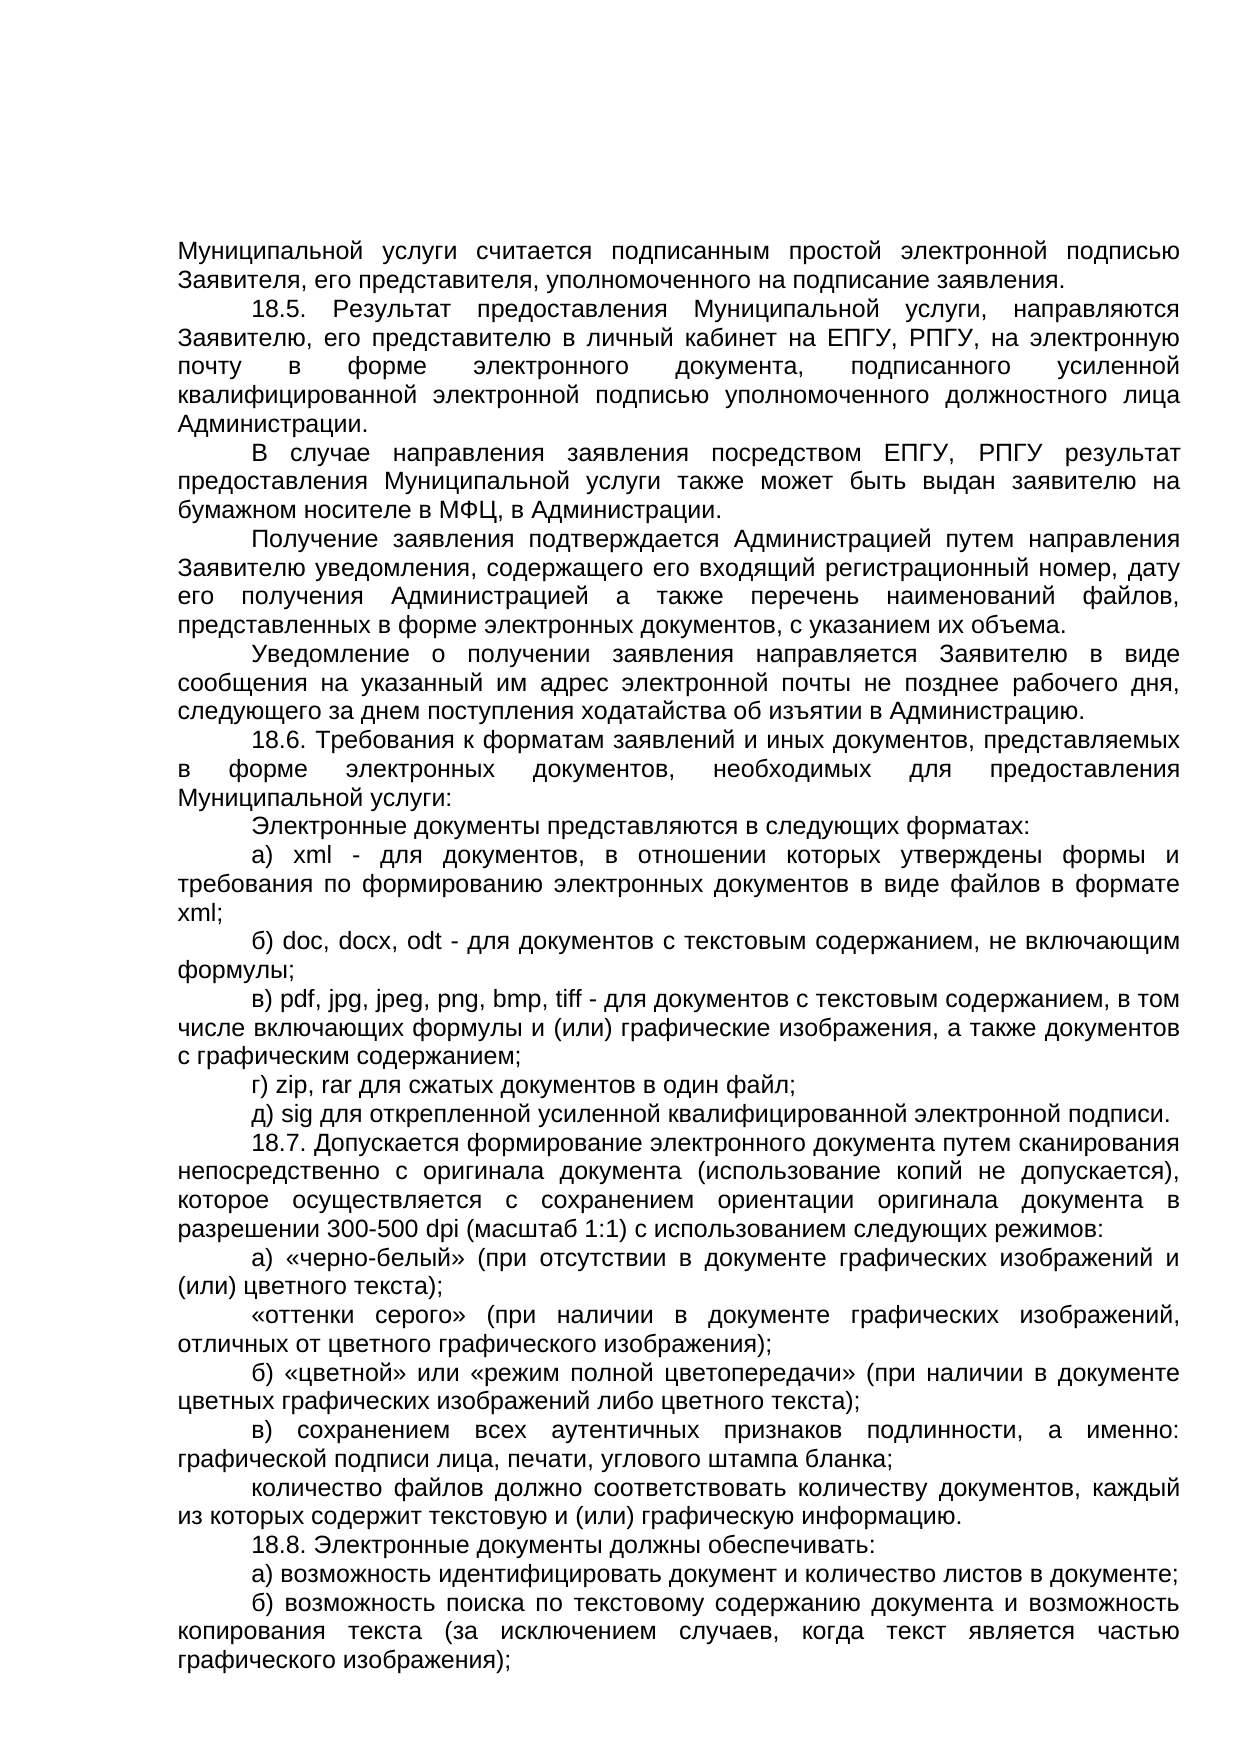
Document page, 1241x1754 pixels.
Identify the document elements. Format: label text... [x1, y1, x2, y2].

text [177, 236, 1181, 294]
text в) pdf, jpg, jpeg, png, bmp, tiff - для документов с текстовым содержанием, в том числе включающих формулы и (или) графические изображения, а также документов с графическим содержанием; [177, 984, 1181, 1070]
text а) xml - для документов, в отношении которых утверждены формы и требования по формированию электронных документов в виде файлов в формате xml; [177, 840, 1181, 926]
text б) возможность поиска по текстовому содержанию документа и возможность копирования текста (за исключением случаев, когда текст является частью графического изображения); [177, 1587, 1181, 1674]
text 18.8. Электронные документы должны обеспечивать: [177, 1530, 1181, 1559]
text «оттенки серого» (при наличии в документе графических изображений, отличных от цветного графического изображения); [177, 1300, 1181, 1357]
text б) doc, docx, odt - для документов с текстовым содержанием, не включающим формулы; [177, 926, 1181, 984]
text б) «цветной» или «режим полной цветопередачи» (при наличии в документе цветных графических изображений либо цветного текста); [177, 1357, 1181, 1415]
text 18.5. Результат предоставления Муниципальной услуги, направляются Заявителю, его представителю в личный кабинет на ЕПГУ, РПГУ, на электронную почту в форме электронного документа, подписанного усиленной квалифицированной электронной подписью уполномоченного должностного лица Администрации. [177, 294, 1181, 437]
text г) zip, rar для сжатых документов в один файл; [177, 1070, 1181, 1099]
text 18.7. Допускается формирование электронного документа путем сканирования непосредственно с оригинала документа (использование копий не допускается), которое осуществляется с сохранением ориентации оригинала документа в разрешении 300-500 dpi (масштаб 1:1) с использованием следующих режимов: [177, 1127, 1181, 1242]
text а) «черно-белый» (при отсутствии в документе графических изображений и (или) цветного текста); [177, 1242, 1181, 1300]
text Получение заявления подтверждается Администрацией путем направления Заявителю уведомления, содержащего его входящий регистрационный номер, дату его получения Администрацией а также перечень наименований файлов, представленных в форме электронных документов, с указанием их объема. [177, 524, 1181, 639]
text а) возможность идентифицировать документ и количество листов в документе; [177, 1559, 1181, 1587]
text количество файлов должно соответствовать количеству документов, каждый из которых содержит текстовую и (или) графическую информацию. [177, 1472, 1181, 1530]
text в) сохранением всех аутентичных признаков подлинности, а именно: графической подписи лица, печати, углового штампа бланка; [177, 1415, 1181, 1472]
text Электронные документы представляются в следующих форматах: [177, 811, 1181, 840]
text Уведомление о получении заявления направляется Заявителю в виде сообщения на указанный им адрес электронной почты не позднее рабочего дня, следующего за днем поступления ходатайства об изъятии в Администрацию. [177, 639, 1181, 725]
text В случае направления заявления посредством ЕПГУ, РПГУ результат предоставления Муниципальной услуги также может быть выдан заявителю на бумажном носителе в МФЦ, в Администрации. [177, 437, 1181, 524]
text д) sig для открепленной усиленной квалифицированной электронной подписи. [177, 1099, 1181, 1127]
text 18.6. Требования к форматам заявлений и иных документов, представляемых в форме электронных документов, необходимых для предоставления Муниципальной услуги: [177, 725, 1181, 811]
